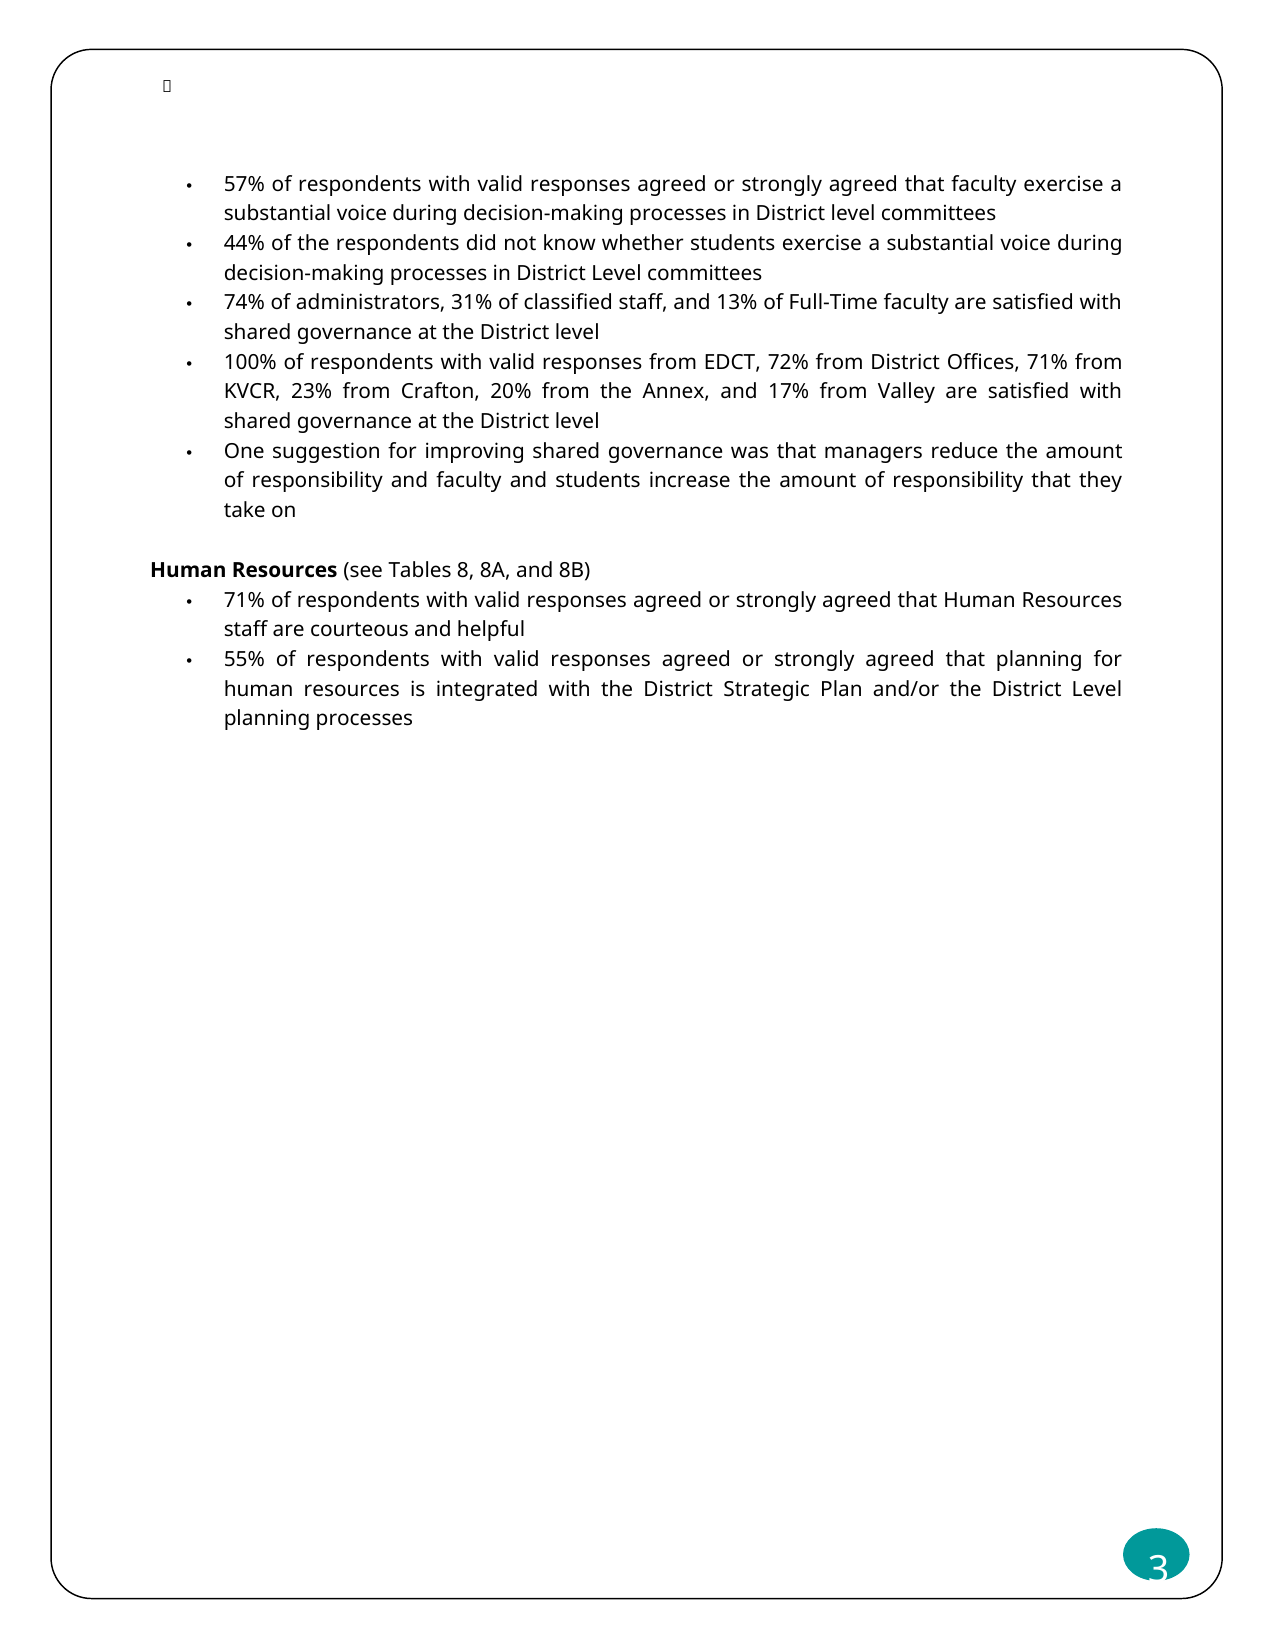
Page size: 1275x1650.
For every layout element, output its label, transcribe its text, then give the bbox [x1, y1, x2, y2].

text Human Resources (see Tables 8, 8A, and 8B) [150, 555, 1123, 584]
list 100% of respondents with valid responses from EDCT, 72% from District Offices, 71% from KVCR, 23% from Crafton, 20% from the Annex, and 17% from Valley are satisfied with shared governance at the District level [186, 347, 1123, 434]
list 44% of the respondents did not know whether students exercise a substantial voice during decision-making processes in District Level committees [186, 228, 1123, 286]
list 71% of respondents with valid responses agreed or strongly agreed that Human Resources staff are courteous and helpful [186, 585, 1123, 643]
list 57% of respondents with valid responses agreed or strongly agreed that faculty exercise a substantial voice during decision-making processes in District level committees [186, 169, 1123, 227]
list One suggestion for improving shared governance was that managers reduce the amount of responsibility and faculty and students increase the amount of responsibility that they take on [186, 436, 1123, 523]
list 55% of respondents with valid responses agreed or strongly agreed that planning for human resources is integrated with the District Strategic Plan and/or the District Level planning processes [186, 644, 1123, 732]
list 74% of administrators, 31% of classified staff, and 13% of Full-Time faculty are satisfied with shared governance at the District level [186, 287, 1123, 345]
